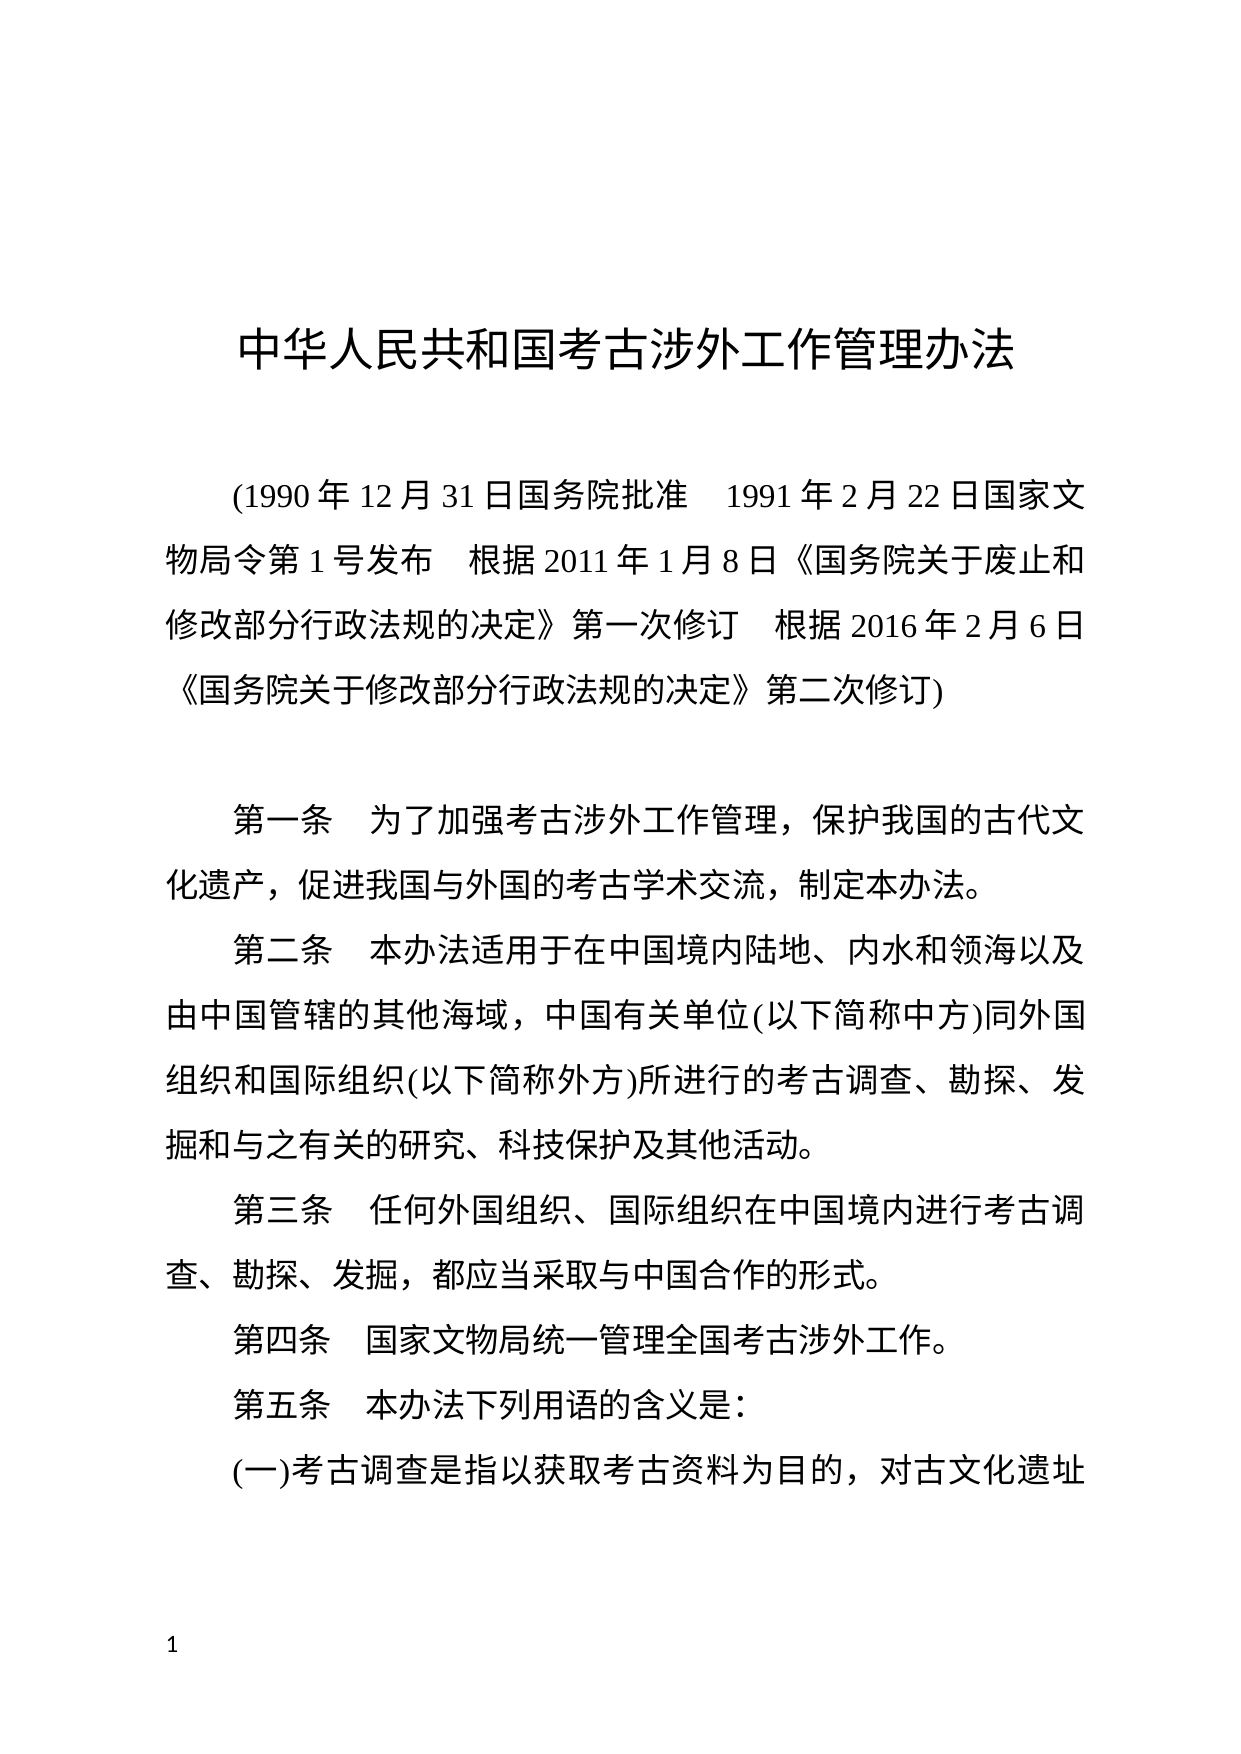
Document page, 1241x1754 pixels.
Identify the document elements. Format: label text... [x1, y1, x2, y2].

text 第四条 国家文物局统一管理全国考古涉外工作。 [165, 1305, 1087, 1370]
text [165, 1435, 1087, 1500]
text 第一条 为了加强考古涉外工作管理，保护我国的古代文化遗产，促进我国与外国的考古学术交流，制定本办法。 [165, 785, 1087, 915]
text 第三条 任何外国组织、国际组织在中国境内进行考古调查、勘探、发掘，都应当采取与中国合作的形式。 [165, 1175, 1087, 1305]
text 第五条 本办法下列用语的含义是： [165, 1370, 1087, 1435]
text 中华人民共和国考古涉外工作管理办法 [165, 298, 1087, 395]
text 第二条 本办法适用于在中国境内陆地、内水和领海以及由中国管辖的其他海域，中国有关单位(以下简称中方)同外国组织和国际组织(以下简称外方)所进行的考古调查、勘探、发掘和与之有关的研究、科技保护及其他活动。 [165, 915, 1087, 1175]
text (1990年12月31日国务院批准 1991年2月22日国家文物局令第1号发布 根据2011年1月8日《国务院关于废止和修改部分行政法规的决定》第一次修订 根据2016年2月6日《国务院关于修改部分行政法规的决定》第二次修订) [165, 460, 1087, 720]
